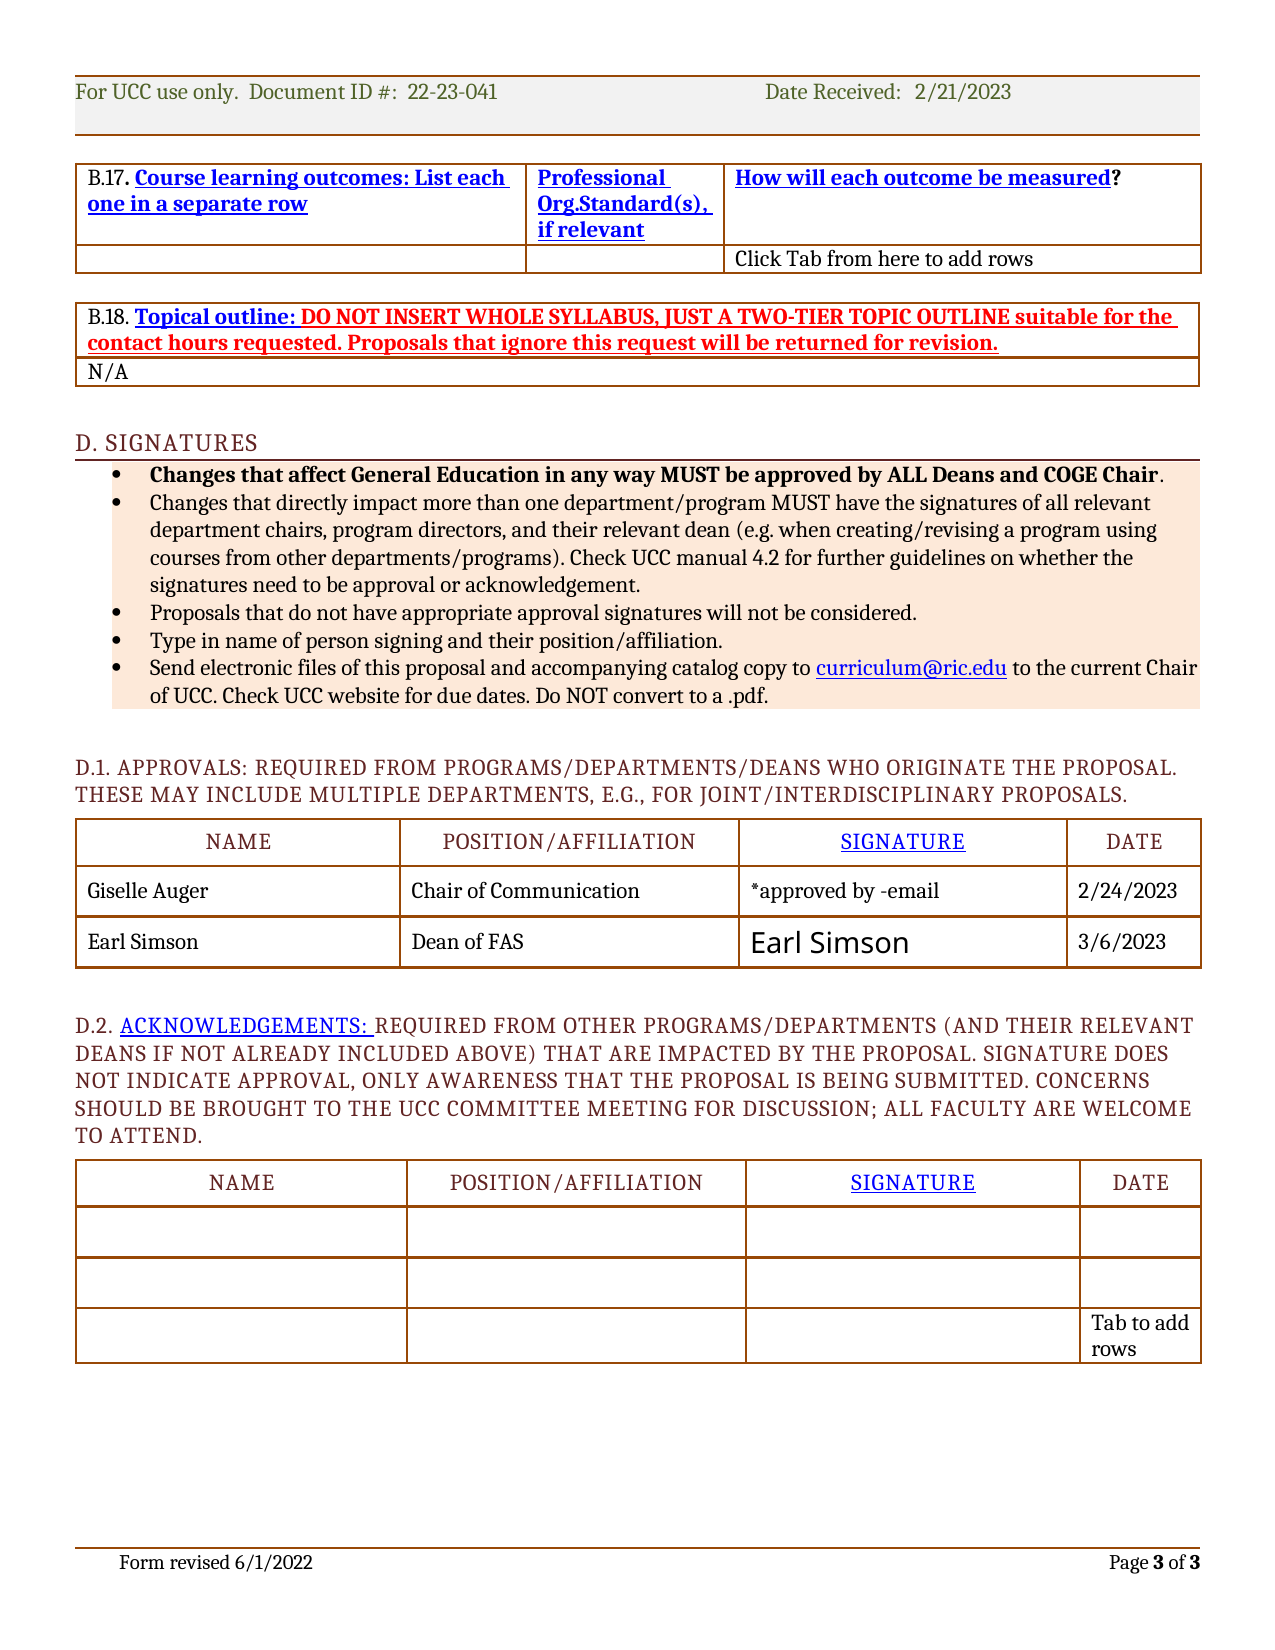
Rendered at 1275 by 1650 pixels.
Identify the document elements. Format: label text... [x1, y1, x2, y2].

table_cell Click Tab from here to add rows [725, 246, 1200, 272]
table_header B.17. Course learning outcomes: List each one in a separate row [77, 165, 525, 243]
table_cell Giselle Auger [77, 867, 399, 915]
table_cell [1081, 1208, 1200, 1256]
table_cell Tab to add rows [1081, 1309, 1200, 1362]
table_cell *approved by -email [740, 867, 1066, 915]
table_cell [747, 1208, 1079, 1256]
table_header Date [1068, 820, 1200, 864]
list Type in name of person signing and their position/affiliation. [112, 627, 1200, 654]
table_cell [408, 1208, 745, 1256]
table_cell Chair of Communication [401, 867, 738, 915]
list Proposals that do not have appropriate approval signatures will not be considered. [112, 600, 1200, 626]
subtitle D.2. Acknowledgements: REQUIRED from OTHER PROGRAMS/DEPARTMENTS (and their relevant deans if not already included above) that are IMPACTED BY THE PROPOSAL. SIGNATURE DOES NOT INDICATE APPROVAL, ONLY AWARENESS THAT THE PROPOSAL IS BEING SUBMITTED. CONCERNS SHOULD BE BROUGHT TO THE UCC COMMITTEE MEETING FOR DISCUSSION; all faculty are welcome to attend. [75, 1013, 1200, 1149]
table_cell [747, 1309, 1079, 1362]
list Changes that affect General Education in any way MUST be approved by ALL Deans and COGE Chair. [112, 462, 1200, 488]
list Send electronic files of this proposal and accompanying catalog copy to curriculum@ric.edu to the current Chair of UCC. Check UCC website for due dates. Do NOT convert to a .pdf. [112, 655, 1200, 709]
table_cell [77, 1259, 406, 1307]
table_header Date [1081, 1161, 1200, 1205]
table_cell Dean of FAS [401, 918, 738, 966]
table_header B.18. Topical outline: DO NOT INSERT WHOLE SYLLABUS, JUST A TWO-TIER TOPIC OUTLINE suitable for the contact hours requested. Proposals that ignore this request will be returned for revision. [77, 304, 1198, 356]
table_header Professional Org.Standard(s), if relevant [527, 165, 723, 243]
list Changes that directly impact more than one department/program MUST have the signatures of all relevant department chairs, program directors, and their relevant dean (e.g. when creating/revising a program using courses from other departments/programs). Check UCC manual 4.2 for further guidelines on whether the signatures need to be approval or acknowledgement. [112, 489, 1200, 599]
table_cell [408, 1259, 745, 1307]
table_cell [77, 1309, 406, 1362]
table_header Signature [747, 1161, 1079, 1205]
table_header Position/affiliation [401, 820, 738, 864]
table_header Position/affiliation [408, 1161, 745, 1205]
table_cell 2/24/2023 [1068, 867, 1200, 915]
table_cell [1081, 1259, 1200, 1307]
table_cell N/A [77, 359, 1198, 385]
subtitle D. Signatures [75, 429, 1200, 459]
table_header Name [77, 1161, 406, 1205]
subtitle D.1. Approvals: required from programs/departments/deans who originate the proposal. THESE may include multiple departments, e.g., for joint/interdisciplinary proposals. [75, 754, 1200, 808]
table_cell [527, 246, 723, 272]
table_header Signature [740, 820, 1066, 864]
table_header Name [77, 820, 399, 864]
table_cell Earl Simson [77, 918, 399, 966]
table_header How will each outcome be measured? [725, 165, 1200, 243]
table_cell [77, 246, 525, 272]
table_cell [747, 1259, 1079, 1307]
table_cell 3/6/2023 [1068, 918, 1200, 966]
table_cell [77, 1208, 406, 1256]
table_cell [408, 1309, 745, 1362]
table_cell Earl Simson [740, 918, 1066, 966]
